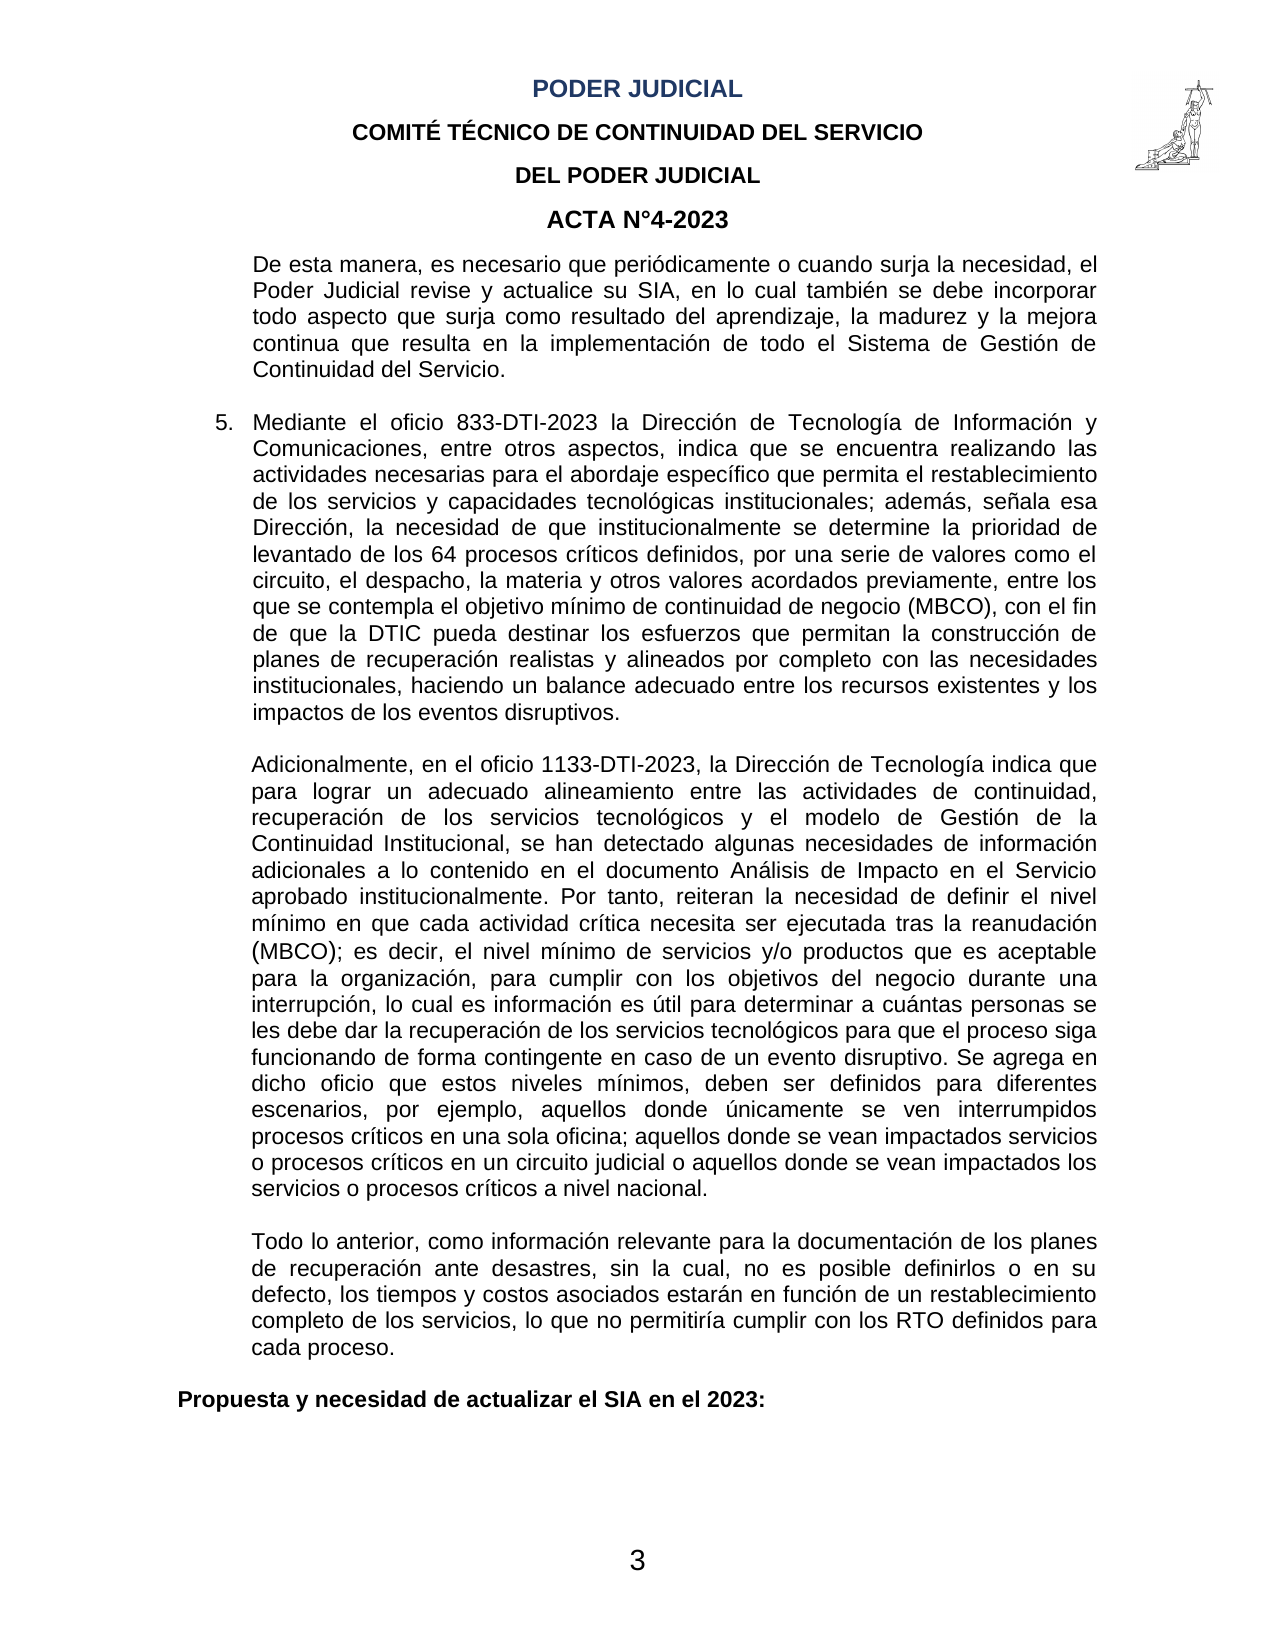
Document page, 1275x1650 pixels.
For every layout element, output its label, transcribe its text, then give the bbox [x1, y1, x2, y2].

list Mediante el oficio 833-DTI-2023 la Dirección de Tecnología de Información y Comunicaciones, entre otros aspectos, indica que se encuentra realizando las actividades necesarias para el abordaje específico que permita el restablecimiento de los servicios y capacidades tecnológicas institucionales; además, señala esa Dirección, la necesidad de que institucionalmente se determine la prioridad de levantado de los 64 procesos críticos definidos, por una serie de valores como el circuito, el despacho, la materia y otros valores acordados previamente, entre los que se contempla el objetivo mínimo de continuidad de negocio (MBCO), con el fin de que la DTIC pueda destinar los esfuerzos que permitan la construcción de planes de recuperación realistas y alineados por completo con las necesidades institucionales, haciendo un balance adecuado entre los recursos existentes y los impactos de los eventos disruptivos. [215, 409, 1098, 725]
list De esta manera, es necesario que periódicamente o cuando surja la necesidad, el Poder Judicial revise y actualice su SIA, en lo cual también se debe incorporar todo aspecto que surja como resultado del aprendizaje, la madurez y la mejora continua que resulta en la implementación de todo el Sistema de Gestión de Continuidad del Servicio. [252, 251, 1098, 382]
text Todo lo anterior, como información relevante para la documentación de los planes de recuperación ante desastres, sin la cual, no es posible definirlos o en su defecto, los tiempos y costos asociados estarán en función de un restablecimiento completo de los servicios, lo que no permitiría cumplir con los RTO definidos para cada proceso. [251, 1228, 1098, 1360]
picture [1129, 71, 1220, 172]
text Adicionalmente, en el oficio 1133-DTI-2023, la Dirección de Tecnología indica que para lograr un adecuado alineamiento entre las actividades de continuidad, recuperación de los servicios tecnológicos y el modelo de Gestión de la Continuidad Institucional, se han detectado algunas necesidades de información adicionales a lo contenido en el documento Análisis de Impacto en el Servicio aprobado institucionalmente. Por tanto, reiteran la necesidad de definir el nivel mínimo en que cada actividad crítica necesita ser ejecutada tras la reanudación (MBCO); es decir, el nivel mínimo de servicios y/o productos que es aceptable para la organización, para cumplir con los objetivos del negocio durante una interrupción, lo cual es información es útil para determinar a cuántas personas se les debe dar la recuperación de los servicios tecnológicos para que el proceso siga funcionando de forma contingente en caso de un evento disruptivo. Se agrega en dicho oficio que estos niveles mínimos, deben ser definidos para diferentes escenarios, por ejemplo, aquellos donde únicamente se ven interrumpidos procesos críticos en una sola oficina; aquellos donde se vean impactados servicios o procesos críticos en un circuito judicial o aquellos donde se vean impactados los servicios o procesos críticos a nivel nacional. [251, 751, 1098, 1202]
text Propuesta y necesidad de actualizar el SIA en el 2023: [177, 1386, 1098, 1413]
